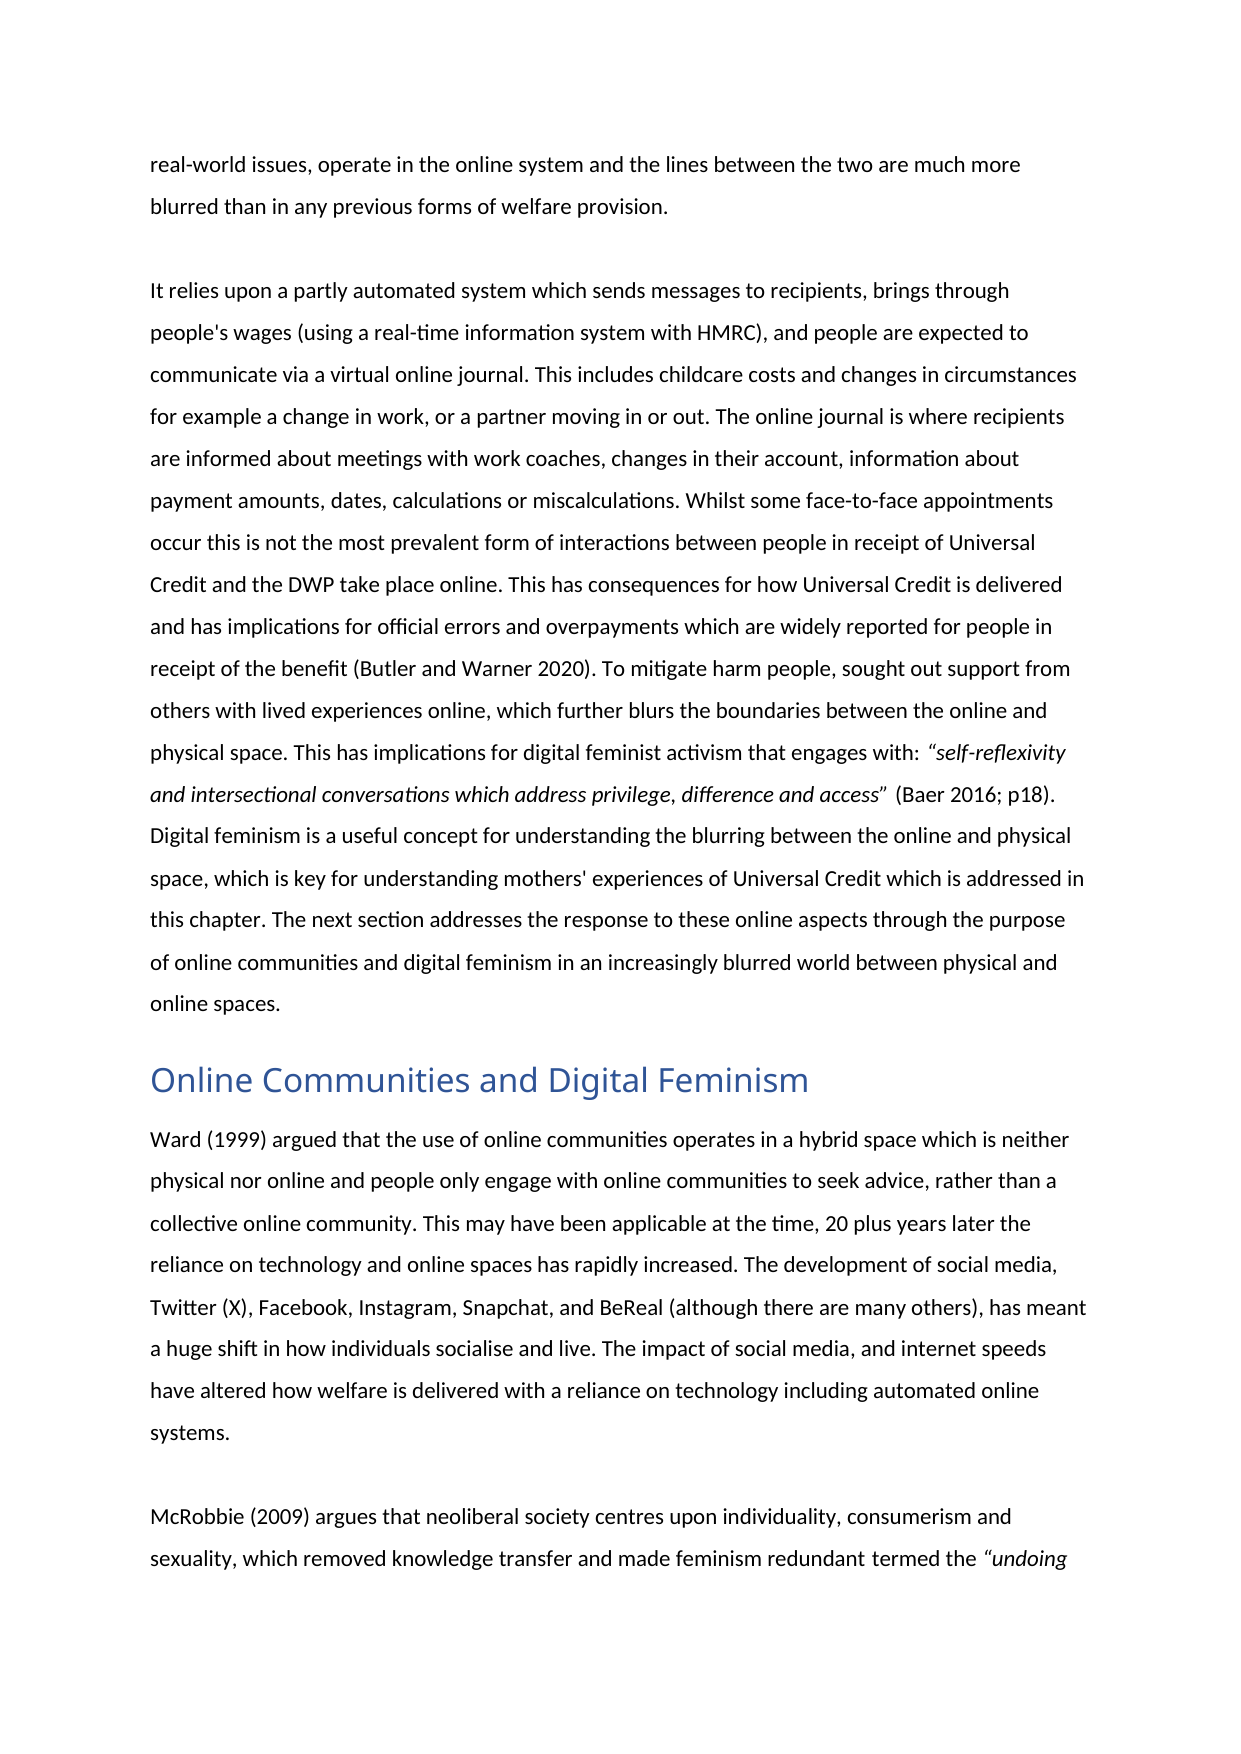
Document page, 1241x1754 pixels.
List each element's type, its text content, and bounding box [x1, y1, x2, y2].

text It relies upon a partly automated system which sends messages to recipients, brings through people's wages (using a real-time information system with HMRC), and people are expected to communicate via a virtual online journal. This includes childcare costs and changes in circumstances for example a change in work, or a partner moving in or out. The online journal is where recipients are informed about meetings with work coaches, changes in their account, information about payment amounts, dates, calculations or miscalculations. Whilst some face-to-face appointments occur this is not the most prevalent form of interactions between people in receipt of Universal Credit and the DWP take place online. This has consequences for how Universal Credit is delivered and has implications for official errors and overpayments which are widely reported for people in receipt of the benefit (Butler and Warner 2020). To mitigate harm people, sought out support from others with lived experiences online, which further blurs the boundaries between the online and physical space. This has implications for digital feminist activism that engages with: “self-reflexivity and intersectional conversations which address privilege, difference and access” (Baer 2016; p18). Digital feminism is a useful concept for understanding the blurring between the online and physical space, which is key for understanding mothers' experiences of Universal Credit which is addressed in this chapter. The next section addresses the response to these online aspects through the purpose of online communities and digital feminism in an increasingly blurred world between physical and online spaces. [150, 276, 1090, 1018]
text Ward (1999) argued that the use of online communities operates in a hybrid space which is neither physical nor online and people only engage with online communities to seek advice, rather than a collective online community. This may have been applicable at the time, 20 plus years later the reliance on technology and online spaces has rapidly increased. The development of social media, Twitter (X), Facebook, Instagram, Snapchat, and BeReal (although there are many others), has meant a huge shift in how individuals socialise and live. The impact of social media, and internet speeds have altered how welfare is delivered with a reliance on technology including automated online systems. [150, 1125, 1090, 1447]
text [150, 150, 1090, 220]
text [150, 1502, 1090, 1572]
subtitle Online Communities and Digital Feminism [150, 1057, 1090, 1102]
